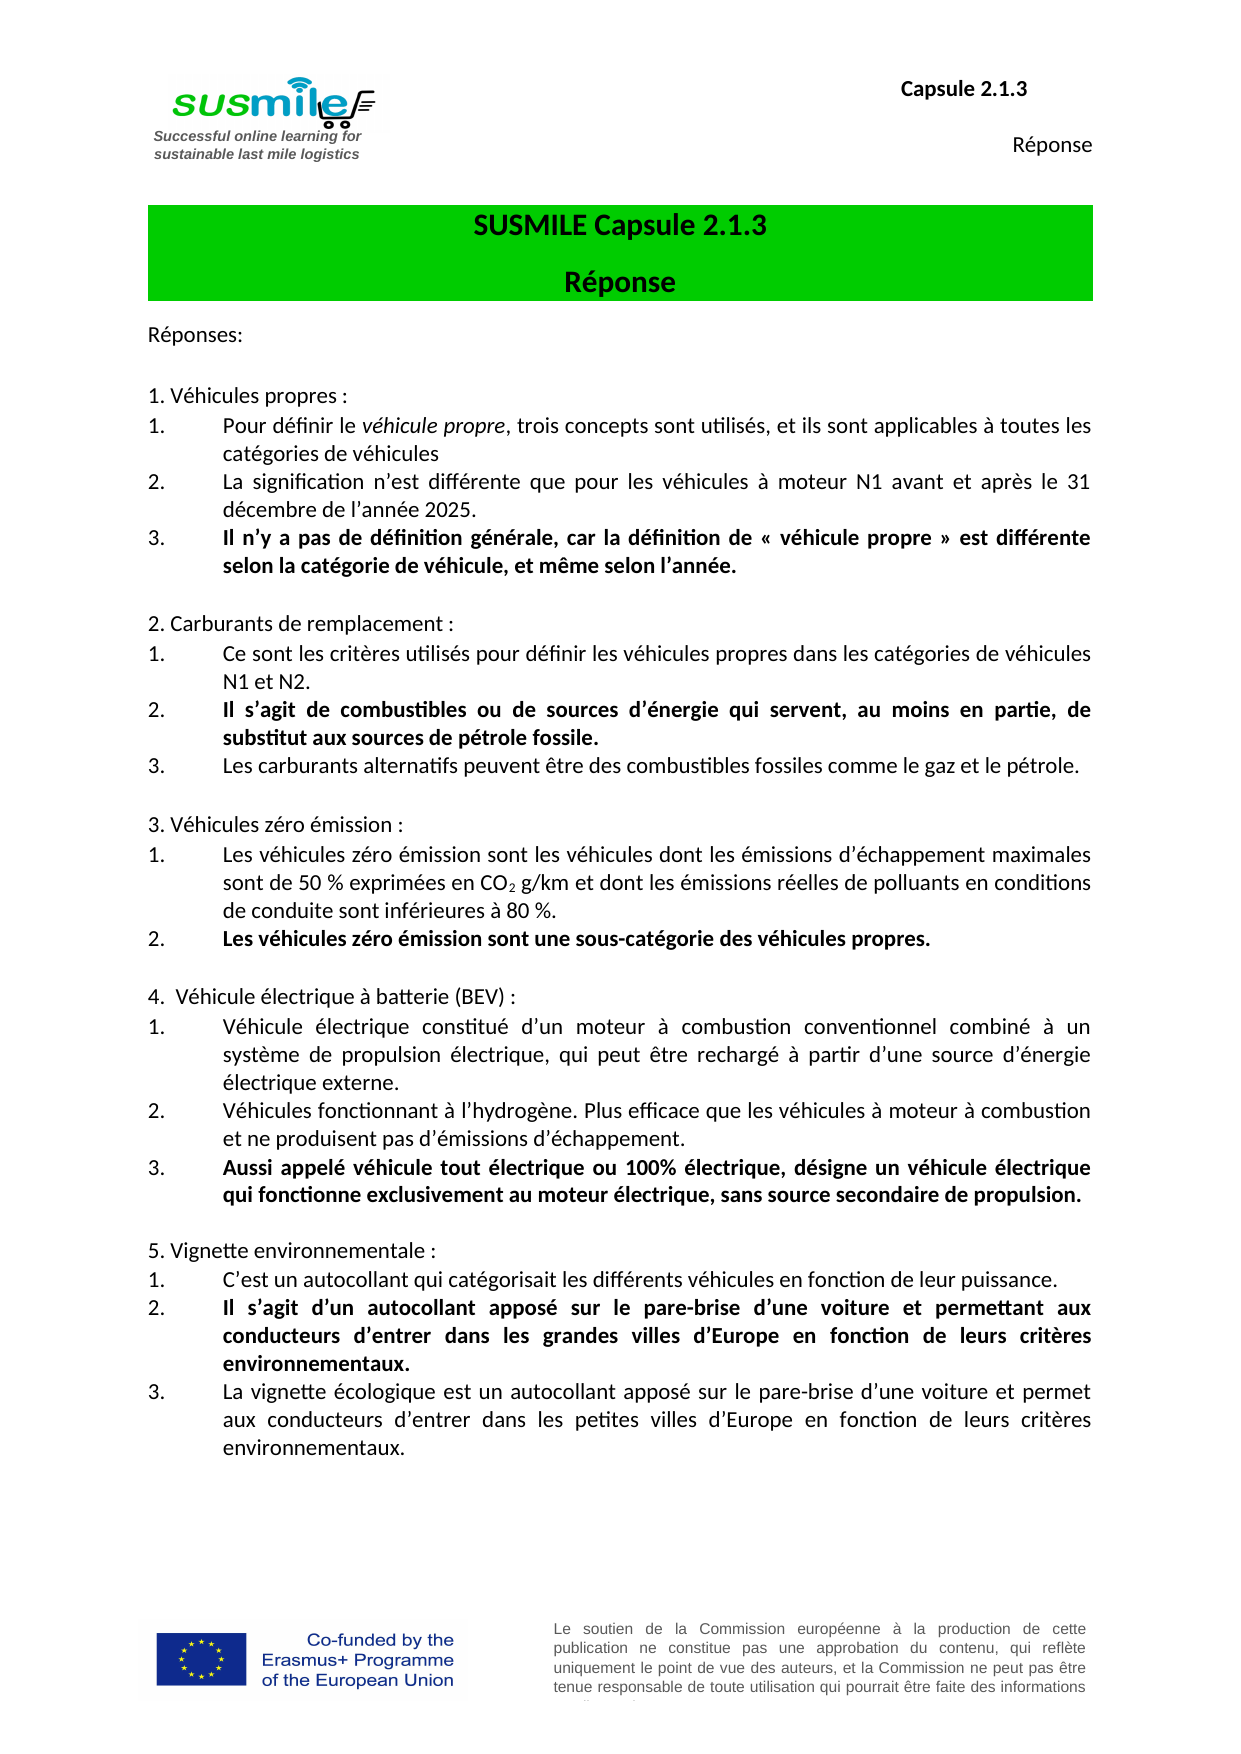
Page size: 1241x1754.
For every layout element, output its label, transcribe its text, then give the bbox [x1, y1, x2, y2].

list Véhicules fonctionnant à l’hydrogène. Plus efficace que les véhicules à moteur à combustion et ne produisent pas d’émissions d’échappement. [148, 1097, 1093, 1153]
list Véhicule électrique constitué d’un moteur à combustion conventionnel combiné à un système de propulsion électrique, qui peut être rechargé à partir d’une source d’énergie électrique externe. [148, 1012, 1093, 1097]
text 5. Vignette environnementale : [148, 1237, 1093, 1265]
list Pour définir le véhicule propre, trois concepts sont utilisés, et ils sont applicables à toutes les catégories de véhicules [148, 411, 1093, 467]
list Aussi appelé véhicule tout électrique ou 100% électrique, désigne un véhicule électrique qui fonctionne exclusivement au moteur électrique, sans source secondaire de propulsion. [148, 1153, 1093, 1209]
list Il s’agit de combustibles ou de sources d’énergie qui servent, au moins en partie, de substitut aux sources de pétrole fossile. [148, 696, 1093, 752]
text 2. Carburants de remplacement : [148, 609, 1093, 637]
text SUSMILE Capsule 2.1.3 [148, 205, 1093, 243]
list La vignette écologique est un autocollant apposé sur le pare-brise d’une voiture et permet aux conducteurs d’entrer dans les petites villes d’Europe en fonction de leurs critères environnementaux. [148, 1377, 1093, 1461]
picture [138, 1619, 468, 1701]
picture [168, 74, 391, 133]
text 4. Véhicule électrique à batterie (BEV) : [148, 982, 1093, 1010]
list Les véhicules zéro émission sont les véhicules dont les émissions d’échappement maximales sont de 50 % exprimées en CO2 g/km et dont les émissions réelles de polluants en conditions de conduite sont inférieures à 80 %. [148, 840, 1093, 924]
text 3. Véhicules zéro émission : [148, 810, 1093, 838]
list La signification n’est différente que pour les véhicules à moteur N1 avant et après le 31 décembre de l’année 2025. [148, 467, 1093, 523]
list C’est un autocollant qui catégorisait les différents véhicules en fonction de leur puissance. [148, 1265, 1093, 1293]
list Il n’y a pas de définition générale, car la définition de « véhicule propre » est différente selon la catégorie de véhicule, et même selon l’année. [148, 523, 1093, 579]
list Ce sont les critères utilisés pour définir les véhicules propres dans les catégories de véhicules N1 et N2. [148, 639, 1093, 696]
text 1. Véhicules propres : [148, 381, 1093, 409]
list Les véhicules zéro émission sont une sous-catégorie des véhicules propres. [148, 924, 1093, 952]
list Les carburants alternatifs peuvent être des combustibles fossiles comme le gaz et le pétrole. [148, 752, 1093, 779]
text Réponse [148, 262, 1093, 301]
text Réponses: [148, 320, 1093, 348]
list Il s’agit d’un autocollant apposé sur le pare-brise d’une voiture et permettant aux conducteurs d’entrer dans les grandes villes d’Europe en fonction de leurs critères environnementaux. [148, 1293, 1093, 1377]
